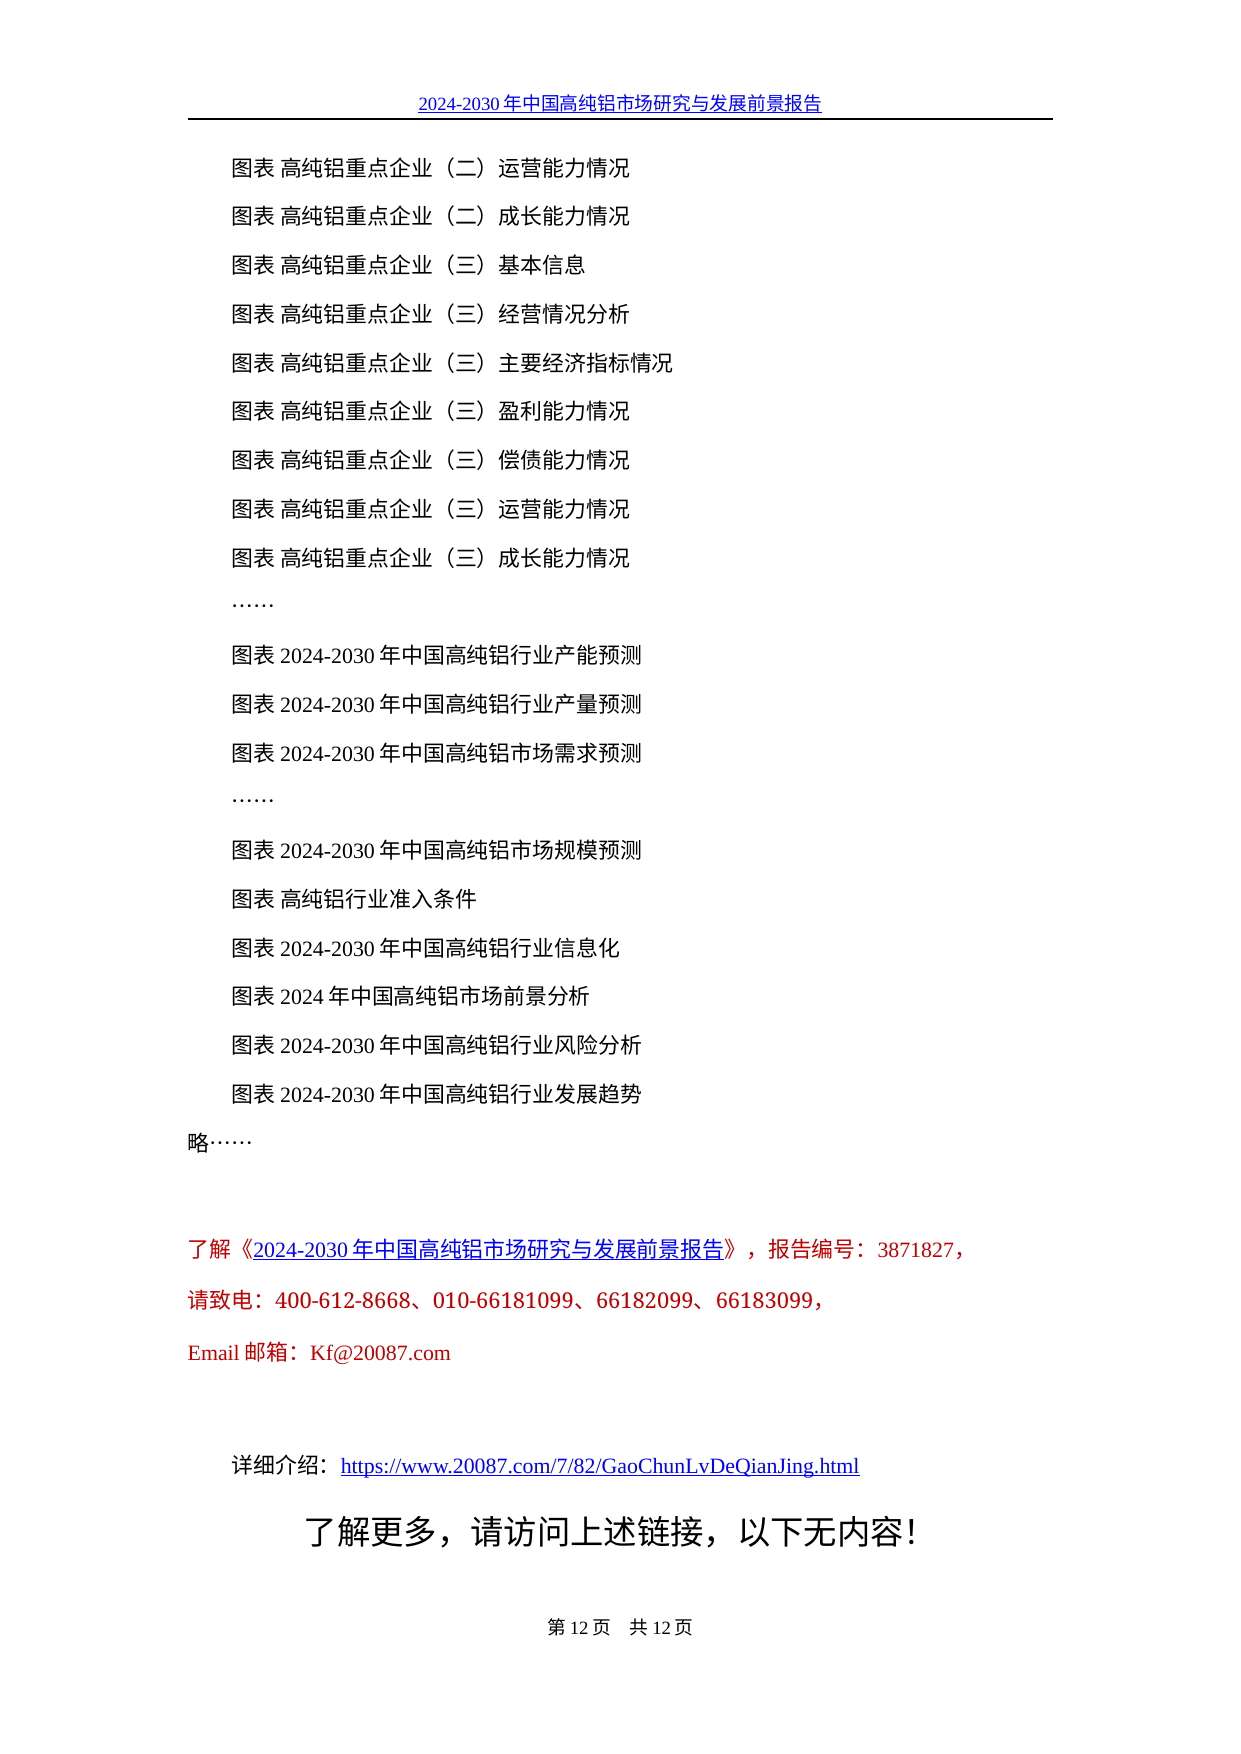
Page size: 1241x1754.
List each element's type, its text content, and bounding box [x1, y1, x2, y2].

text 请致电：400-612-8668、010-66181099、66182099、66183099， [187, 1283, 1053, 1316]
text 了解《2024-2030年中国高纯铝市场研究与发展前景报告》，报告编号：3871827， [187, 1232, 1053, 1264]
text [187, 150, 1053, 1158]
text Email邮箱：Kf@20087.com [187, 1335, 1053, 1367]
title 了解更多，请访问上述链接，以下无内容！ [187, 1498, 1053, 1563]
text 详细介绍：https://www.20087.com/7/82/GaoChunLvDeQianJing.html [187, 1448, 1053, 1480]
